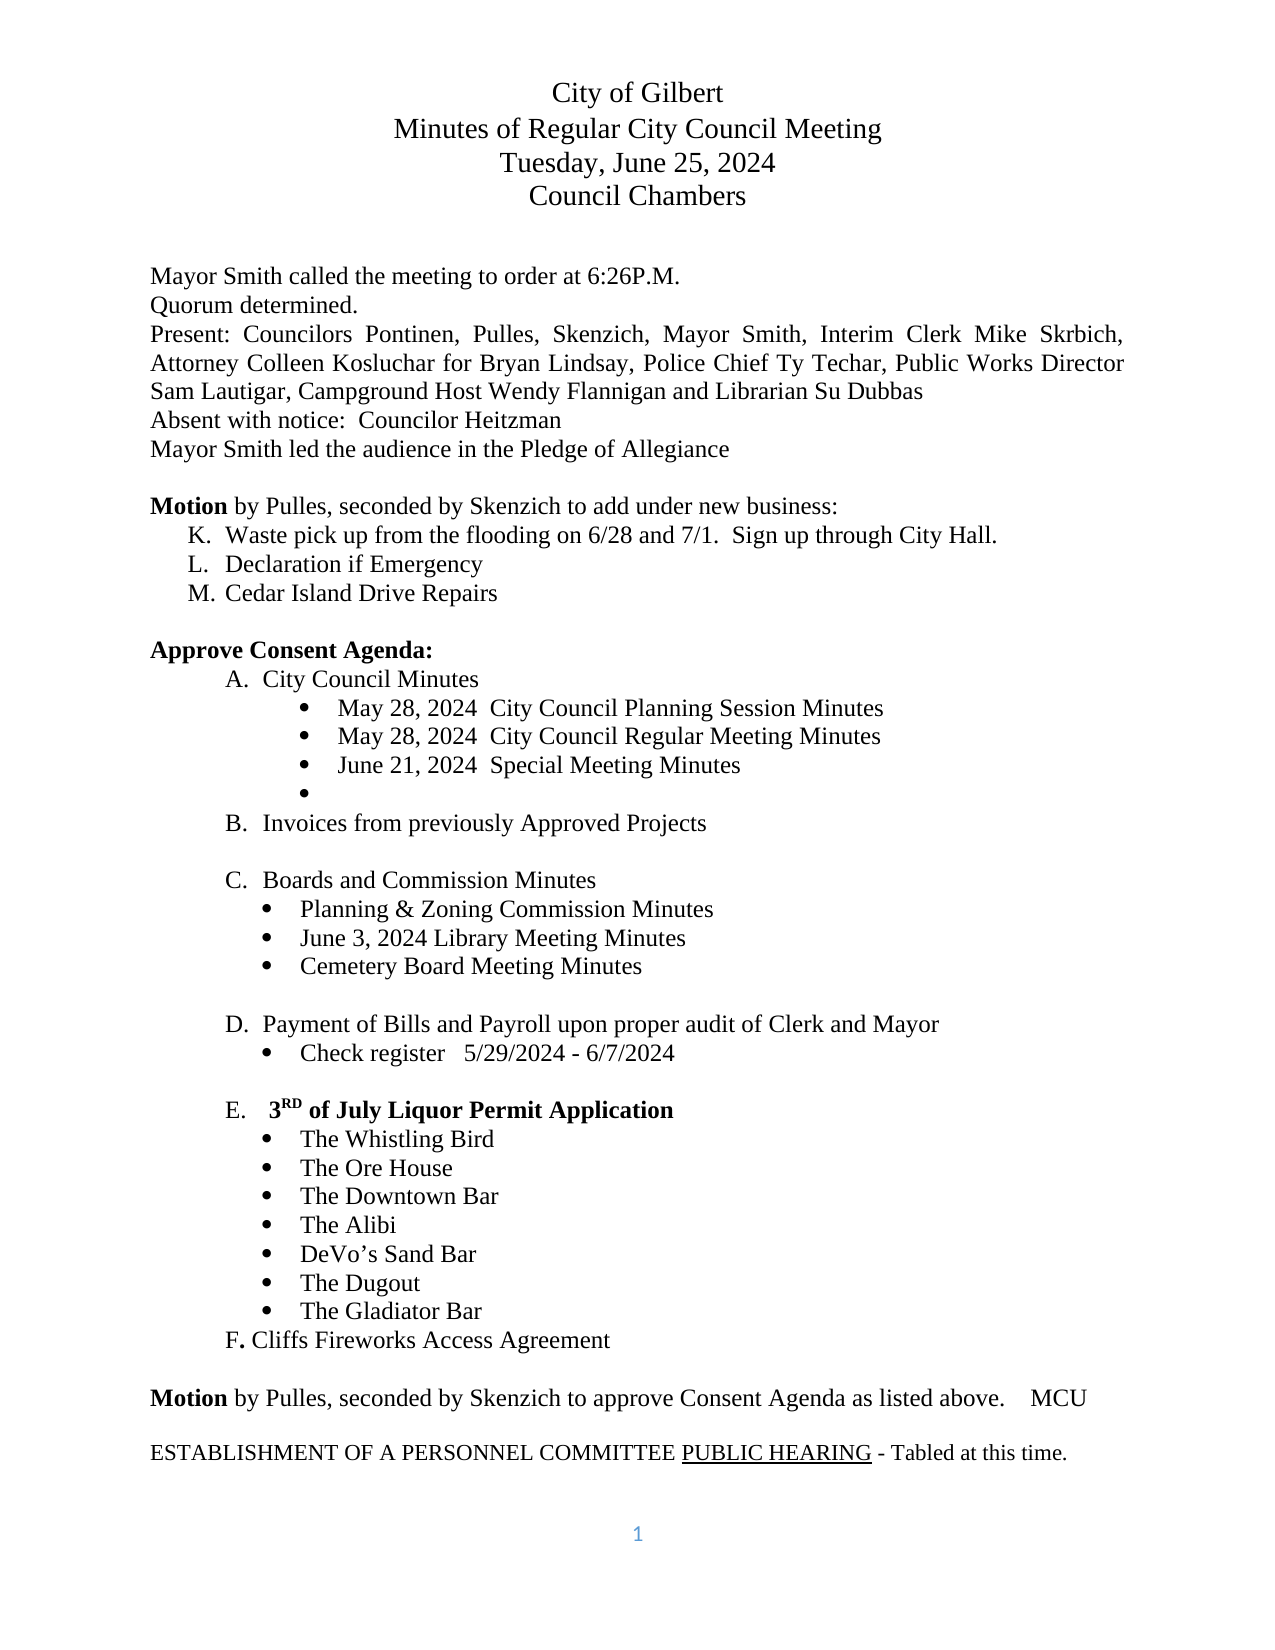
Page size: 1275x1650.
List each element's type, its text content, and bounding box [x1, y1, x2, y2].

list Waste pick up from the flooding on 6/28 and 7/1. Sign up through City Hall. [187, 520, 1125, 549]
text ESTABLISHMENT OF A PERSONNEL COMMITTEE PUBLIC HEARING - Tabled at this time. [150, 1439, 1125, 1466]
list 3RD of July Liquor Permit Application [225, 1095, 1125, 1124]
list June 3, 2024 Library Meeting Minutes [262, 923, 1125, 951]
list Check register 5/29/2024 - 6/7/2024 [262, 1038, 1125, 1066]
list Invoices from previously Approved Projects [225, 808, 1125, 836]
text Mayor Smith led the audience in the Pledge of Allegiance [150, 434, 1125, 463]
text Approve Consent Agenda: [150, 635, 1125, 664]
text Present: Councilors Pontinen, Pulles, Skenzich, Mayor Smith, Interim Clerk Mike Skrbich, Attorney Colleen Kosluchar for Bryan Lindsay, Police Chief Ty Techar, Public Works Director Sam Lautigar, Campground Host Wendy Flannigan and Librarian Su Dubbas [150, 319, 1125, 405]
text Motion by Pulles, seconded by Skenzich to approve Consent Agenda as listed above. MCU [150, 1383, 1125, 1411]
list The Dugout [262, 1268, 1125, 1296]
list The Gladiator Bar [262, 1296, 1125, 1325]
list May 28, 2024 City Council Regular Meeting Minutes [300, 721, 1125, 750]
list Payment of Bills and Payroll upon proper audit of Clerk and Mayor [225, 1009, 1125, 1038]
list Cedar Island Drive Repairs [187, 578, 1125, 606]
list The Downtown Bar [262, 1181, 1125, 1210]
text Motion by Pulles, seconded by Skenzich to add under new business: [150, 491, 1125, 520]
list Declaration if Emergency [187, 549, 1125, 578]
list Boards and Commission Minutes [225, 865, 1125, 894]
list May 28, 2024 City Council Planning Session Minutes [300, 693, 1125, 721]
list The Whistling Bird [262, 1124, 1125, 1153]
list June 21, 2024 Special Meeting Minutes [300, 750, 1125, 779]
list Planning & Zoning Commission Minutes [262, 894, 1125, 923]
list DeVo’s Sand Bar [262, 1239, 1125, 1268]
text Mayor Smith called the meeting to order at 6:26P.M. [150, 261, 1125, 290]
list Cemetery Board Meeting Minutes [262, 951, 1125, 980]
text F. Cliffs Fireworks Access Agreement [150, 1325, 1125, 1354]
list The Alibi [262, 1210, 1125, 1239]
list City Council Minutes [225, 664, 1125, 693]
text Quorum determined. [150, 290, 1125, 319]
list The Ore House [262, 1153, 1125, 1181]
text Absent with notice: Councilor Heitzman [150, 405, 1125, 434]
